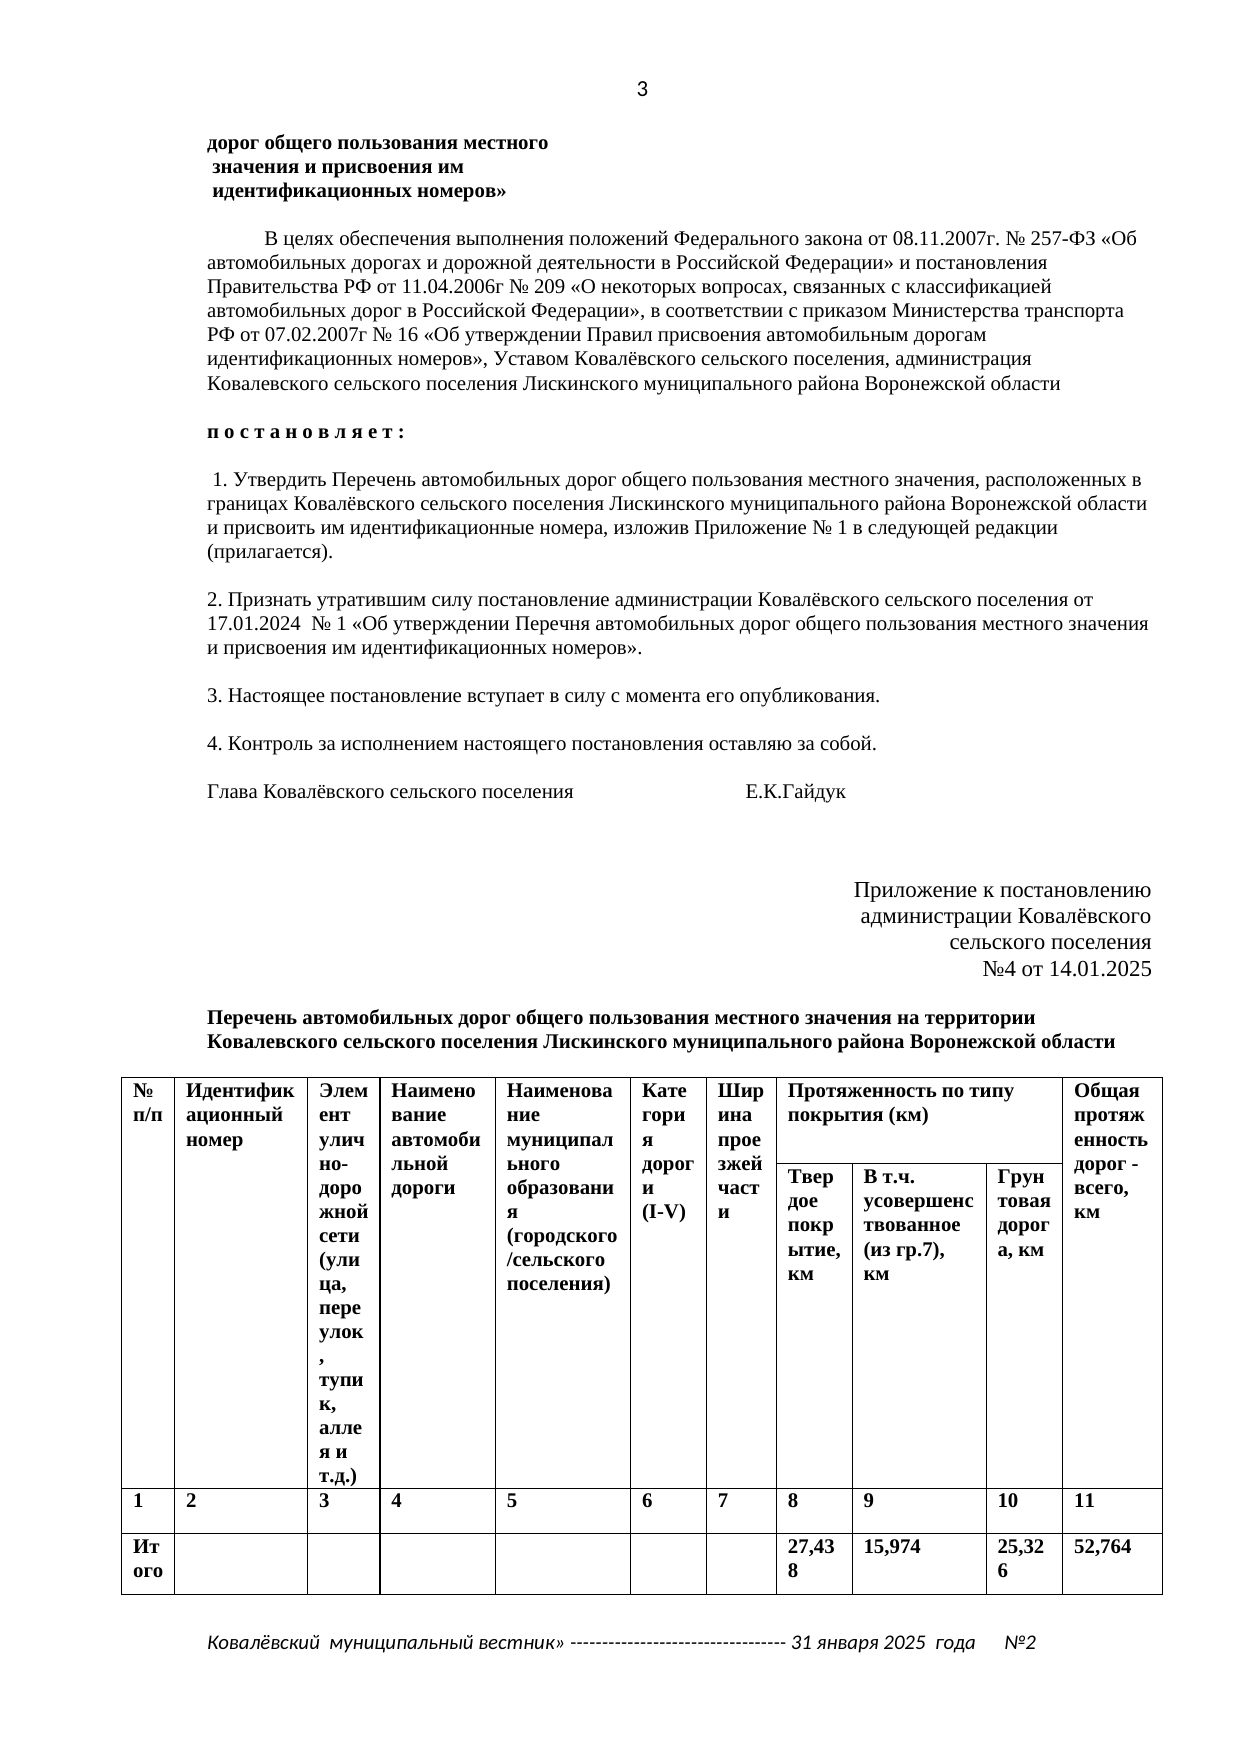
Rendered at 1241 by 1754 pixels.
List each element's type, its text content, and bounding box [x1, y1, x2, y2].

table_cell [308, 1534, 379, 1594]
table_cell 3 [308, 1489, 379, 1533]
table_cell 2 [175, 1489, 307, 1533]
text сельского поселения [133, 928, 1152, 955]
table_cell [631, 1534, 706, 1594]
table_cell 10 [987, 1489, 1062, 1533]
table_header Наименование автомобильной дороги [381, 1078, 495, 1487]
table_cell В т.ч. усовершенствованное (из гр.7), км [853, 1164, 986, 1487]
table_cell [496, 1534, 630, 1594]
table_cell 15,974 [853, 1534, 986, 1594]
text 3. Настоящее постановление вступает в силу с момента его опубликования. [207, 683, 1152, 707]
table_cell 11 [1063, 1489, 1162, 1533]
table_header Протяженность по типу покрытия (км) [777, 1078, 1062, 1163]
table_cell 7 [707, 1489, 776, 1533]
table_cell 5 [496, 1489, 630, 1533]
table_cell Итого [122, 1534, 174, 1594]
text 4. Контроль за исполнением настоящего постановления оставляю за собой. [207, 731, 1152, 755]
table_header Элемент улично-дорожной сети (улица, переулок, тупик, аллея и т.д.) [308, 1078, 379, 1487]
text 2. Признать утратившим силу постановление администрации Ковалёвского сельского поселения от 17.01.2024 № 1 «Об утверждении Перечня автомобильных дорог общего пользования местного значения и присвоения им идентификационных номеров». [207, 587, 1152, 659]
table_cell 8 [777, 1489, 852, 1533]
table_cell [707, 1534, 776, 1594]
table_header Ширина проезжей части [707, 1078, 776, 1487]
table_cell 1 [122, 1489, 174, 1533]
table_cell 4 [381, 1489, 495, 1533]
table_cell 6 [631, 1489, 706, 1533]
text идентификационных номеров» [207, 178, 1152, 202]
table_header № п/п [122, 1078, 174, 1487]
table_header Общая протяженность дорог - всего, км [1063, 1078, 1162, 1487]
table_cell 9 [853, 1489, 986, 1533]
table_cell 25,326 [987, 1534, 1062, 1594]
table_cell 27,438 [777, 1534, 852, 1594]
text Глава Ковалёвского сельского поселения Е.К.Гайдук [207, 779, 1152, 803]
table_cell [175, 1534, 307, 1594]
text №4 от 14.01.2025 [133, 955, 1152, 981]
text значения и присвоения им [207, 154, 1152, 178]
table_header Идентификационный номер [175, 1078, 307, 1487]
table_cell 52,764 [1063, 1534, 1162, 1594]
text В целях обеспечения выполнения положений Федерального закона от 08.11.2007г. № 257-ФЗ «Об автомобильных дорогах и дорожной деятельности в Российской Федерации» и постановления Правительства РФ от 11.04.2006г № 209 «О некоторых вопросах, связанных с классификацией автомобильных дорог в Российской Федерации», в соответствии с приказом Министерства транспорта РФ от 07.02.2007г № 16 «Об утверждении Правил присвоения автомобильным дорогам идентификационных номеров», Уставом Ковалёвского сельского поселения, администрация Ковалевского сельского поселения Лискинского муниципального района Воронежской области [207, 226, 1152, 394]
text администрации Ковалёвского [133, 902, 1152, 928]
table_cell Твердое покрытие, км [777, 1164, 852, 1487]
text дорог общего пользования местного [207, 130, 1152, 154]
table_header Наименование муниципального образования (городского/сельского поселения) [496, 1078, 630, 1487]
text п о с т а н о в л я е т : [207, 418, 1152, 443]
text 1. Утвердить Перечень автомобильных дорог общего пользования местного значения, расположенных в границах Ковалёвского сельского поселения Лискинского муниципального района Воронежской области и присвоить им идентификационные номера, изложив Приложение № 1 в следующей редакции (прилагается). [207, 467, 1152, 563]
text Приложение к постановлению [133, 876, 1152, 902]
table_header Категория дороги (I-V) [631, 1078, 706, 1487]
table_cell [381, 1534, 495, 1594]
table_cell Грунтовая дорога, км [987, 1164, 1062, 1487]
text Перечень автомобильных дорог общего пользования местного значения на территории Ковалевского сельского поселения Лискинского муниципального района Воронежской области [207, 1005, 1152, 1053]
